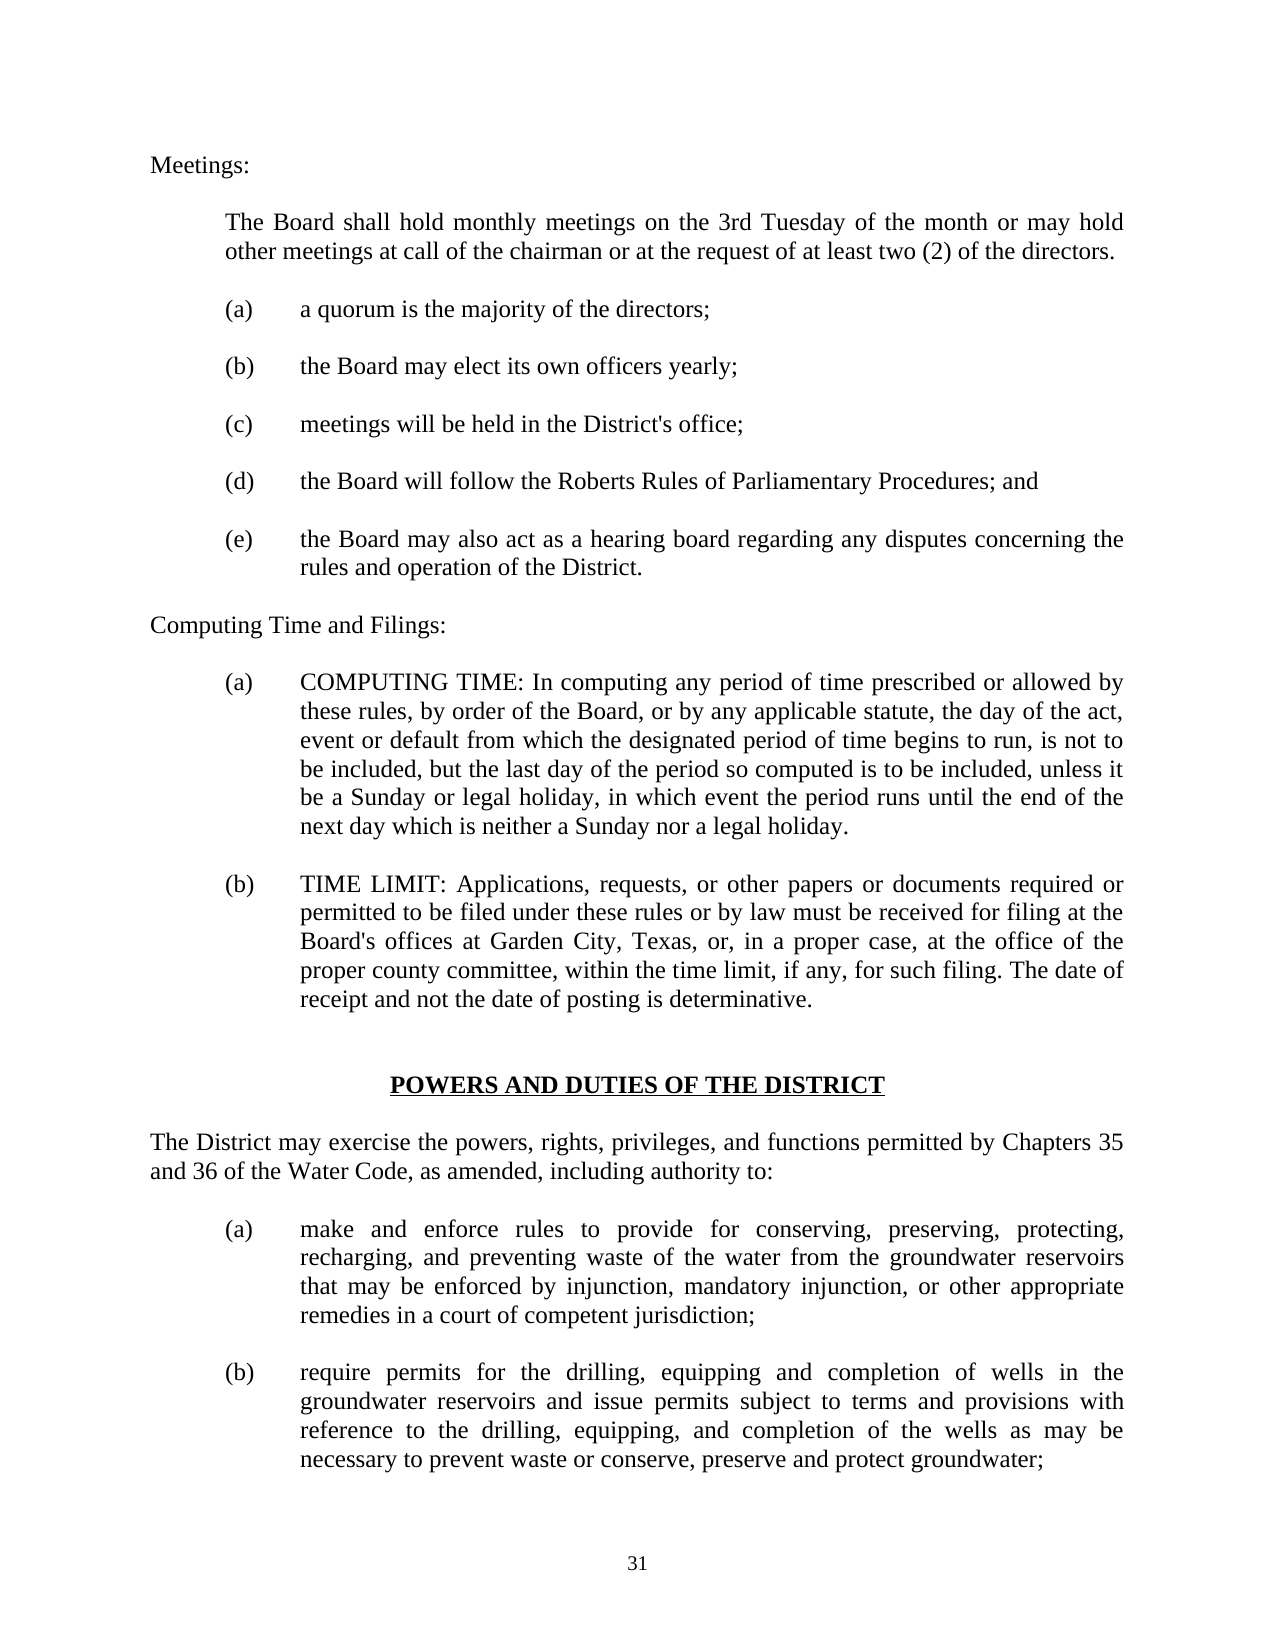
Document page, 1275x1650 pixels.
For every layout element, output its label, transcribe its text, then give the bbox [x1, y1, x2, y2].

text (e) the Board may also act as a hearing board regarding any disputes concerning the rules and operation of the District. [225, 524, 1125, 581]
text The District may exercise the powers, rights, privileges, and functions permitted by Chapters 35 and 36 of the Water Code, as amended, including authority to: [150, 1127, 1125, 1185]
text Computing Time and Filings: [150, 610, 1125, 639]
text The Board shall hold monthly meetings on the 3rd Tuesday of the month or may hold other meetings at call of the chairman or at the request of at least two (2) of the directors. [225, 207, 1125, 265]
text (d) the Board will follow the Roberts Rules of Parliamentary Procedures; and [225, 466, 1125, 495]
text (a) make and enforce rules to provide for conserving, preserving, protecting, recharging, and preventing waste of the water from the groundwater reservoirs that may be enforced by injunction, mandatory injunction, or other appropriate remedies in a court of competent jurisdiction; [225, 1214, 1125, 1329]
text (a) a quorum is the majority of the directors; [225, 294, 1125, 322]
text (a) COMPUTING TIME: In computing any period of time prescribed or allowed by these rules, by order of the Board, or by any applicable statute, the day of the act, event or default from which the designated period of time begins to run, is not to be included, but the last day of the period so computed is to be included, unless it be a Sunday or legal holiday, in which event the period runs until the end of the next day which is neither a Sunday nor a legal holiday. [225, 667, 1125, 840]
text POWERS AND DUTIES OF THE DISTRICT [150, 1070, 1125, 1099]
text (b) TIME LIMIT: Applications, requests, or other papers or documents required or permitted to be filed under these rules or by law must be received for filing at the Board's offices at Garden City, Texas, or, in a proper case, at the office of the proper county committee, within the time limit, if any, for such filing. The date of receipt and not the date of posting is determinative. [225, 869, 1125, 1012]
text (b) require permits for the drilling, equipping and completion of wells in the groundwater reservoirs and issue permits subject to terms and provisions with reference to the drilling, equipping, and completion of the wells as may be necessary to prevent waste or conserve, preserve and protect groundwater; [225, 1357, 1125, 1472]
text (b) the Board may elect its own officers yearly; [225, 351, 1125, 380]
text (c) meetings will be held in the District's office; [225, 409, 1125, 437]
text Meetings: [150, 150, 1125, 179]
